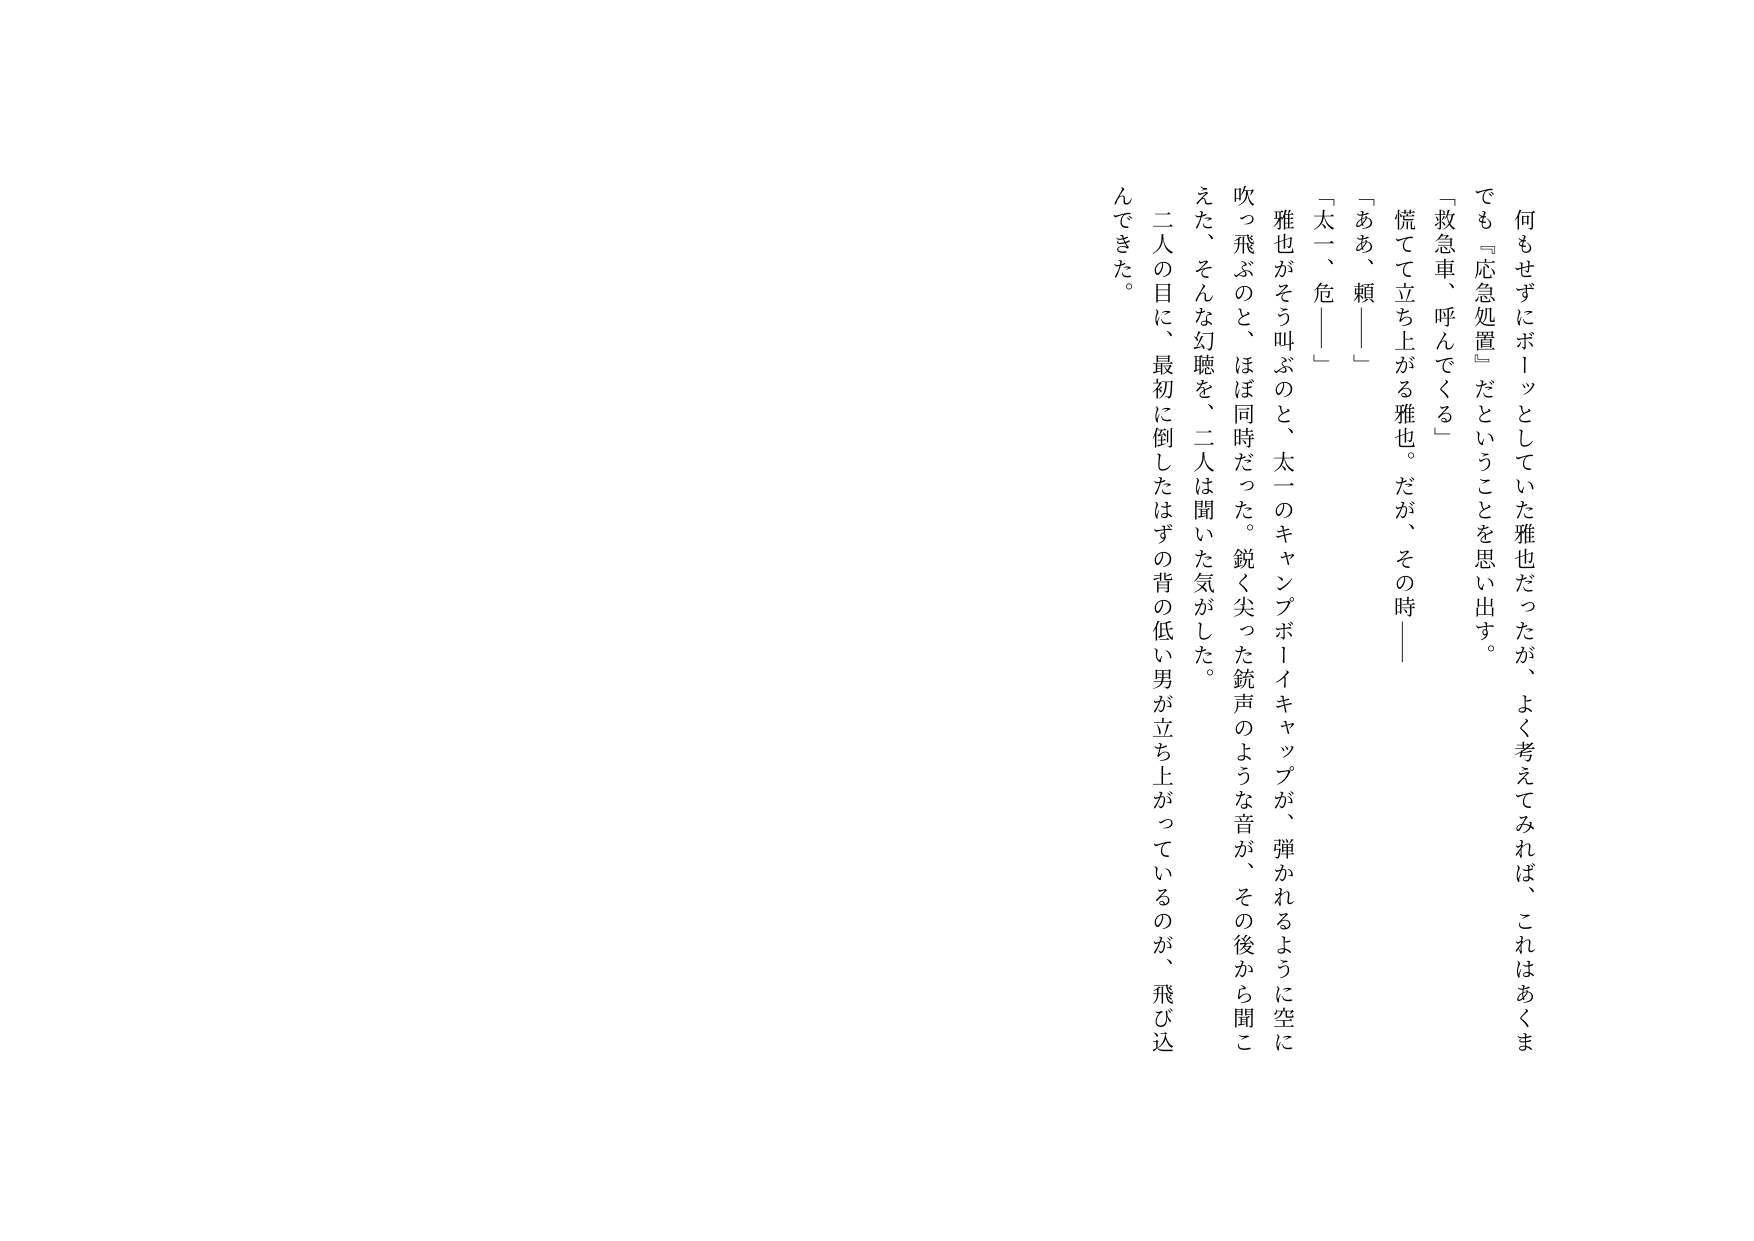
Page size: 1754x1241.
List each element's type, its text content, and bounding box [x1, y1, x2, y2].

text 何もせずにボーッとしていた雅也だったが、よく考えてみれば、これはあくまでも『応急処置』だということを思い出す。 [1465, 185, 1546, 1055]
text 「太一、危――」 [1304, 185, 1345, 1055]
text 雅也がそう叫ぶのと、太一のキャンプボーイキャップが、弾かれるように空に吹っ飛ぶのと、ほぼ同時だった。鋭く尖った銃声のような音が、その後から聞こえた、そんな幻聴を、二人は聞いた気がした。 [1184, 185, 1304, 1055]
text 慌てて立ち上がる雅也。だが、その時―― [1385, 185, 1425, 1055]
text 「ああ、頼――」 [1345, 185, 1385, 1055]
text 「救急車、呼んでくる」 [1425, 185, 1465, 1055]
text 二人の目に、最初に倒したはずの背の低い男が立ち上がっているのが、飛び込んできた。 [1103, 185, 1184, 1055]
